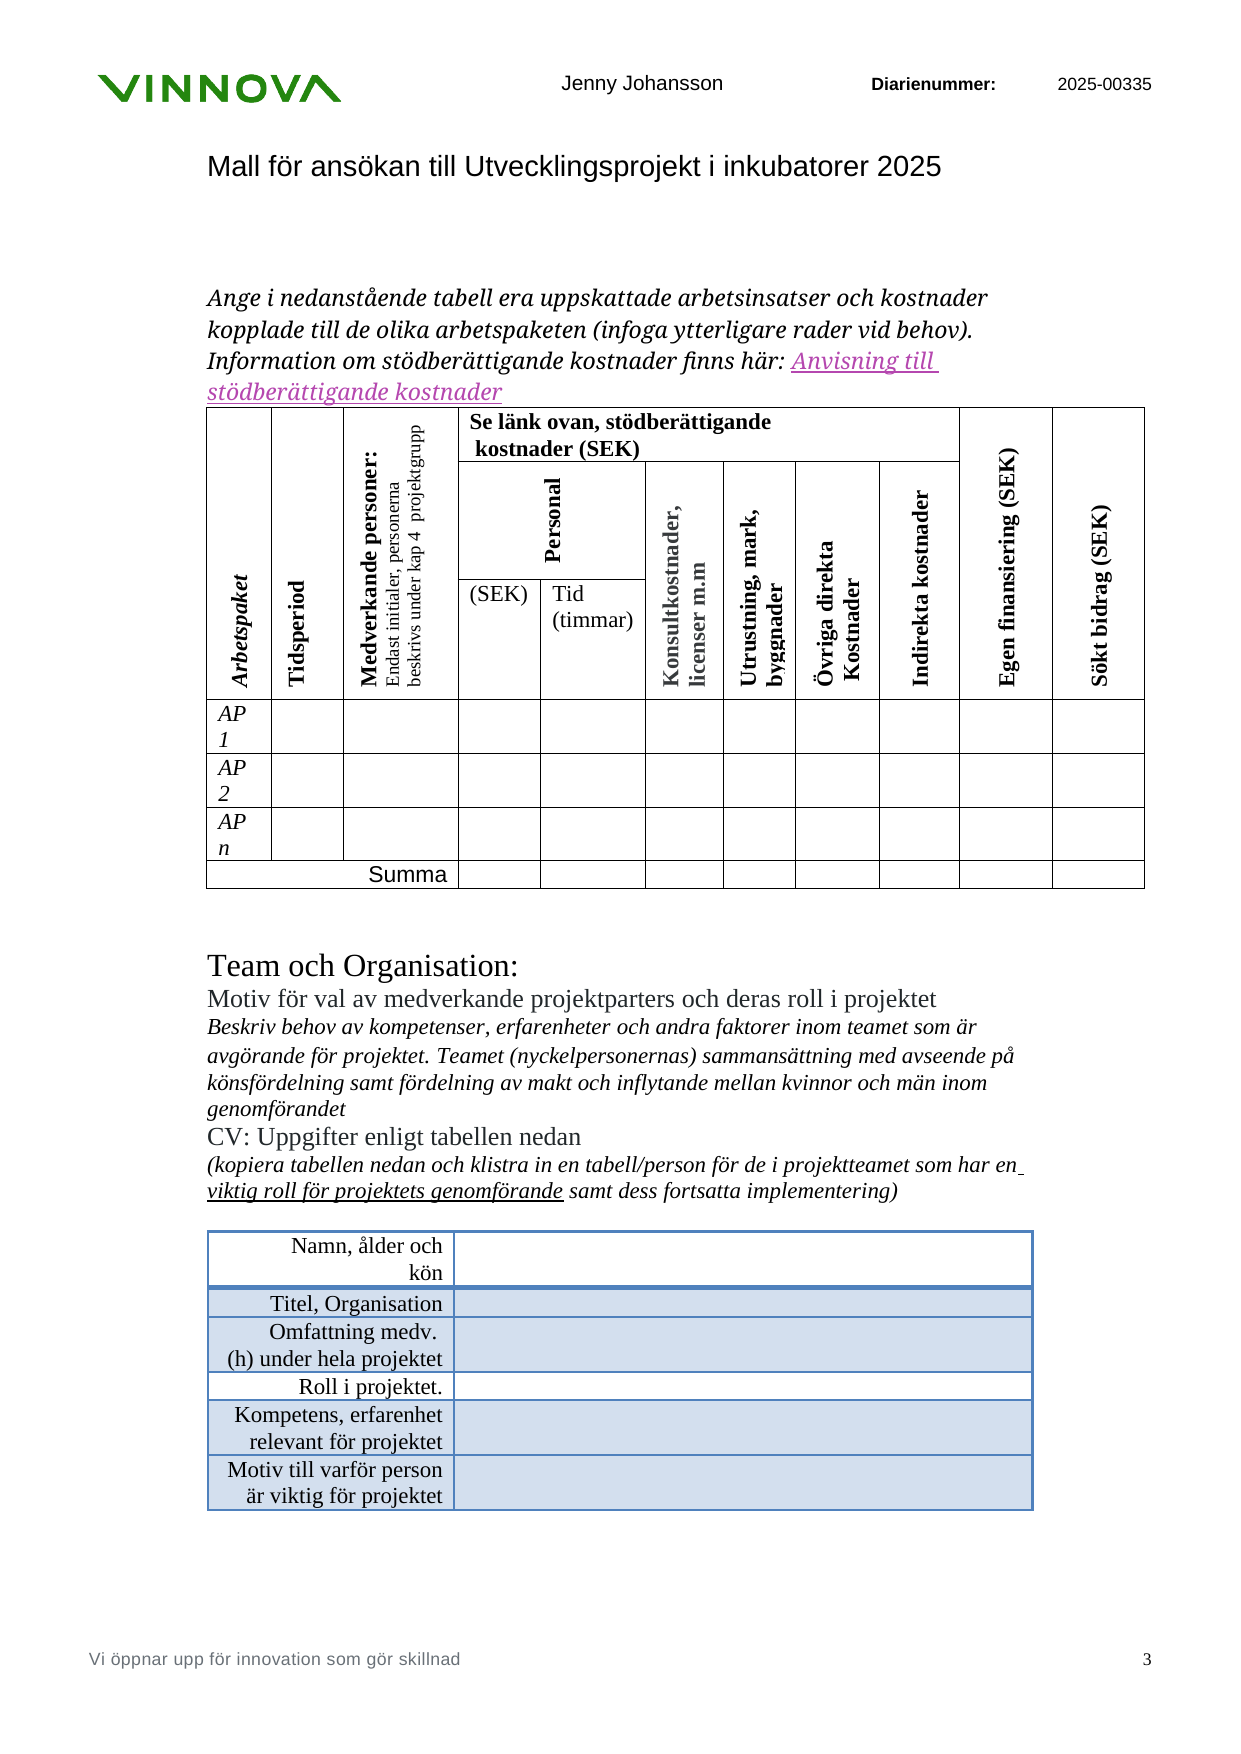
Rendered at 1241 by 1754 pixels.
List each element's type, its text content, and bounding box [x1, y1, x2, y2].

table_cell [724, 754, 795, 807]
table_cell Konsultkostnader, licenser m.m [646, 462, 723, 699]
table_header Arbetspaket [207, 408, 271, 699]
table_cell [1053, 754, 1144, 807]
subtitle Team och Organisation: [207, 946, 1033, 983]
table_cell Tid (timmar) [541, 580, 645, 699]
picture [97, 74, 342, 103]
table_cell Omfattning medv. (h) under hela projektet [209, 1318, 453, 1371]
table_cell Titel, Organisation [209, 1290, 453, 1316]
table_cell [459, 700, 540, 753]
table_cell [880, 861, 959, 888]
table_header Sökt bidrag (SEK) [1053, 408, 1144, 699]
table_cell [960, 754, 1052, 807]
subtitle Motiv för val av medverkande projektparters och deras roll i projektet [207, 983, 1033, 1013]
table_cell [272, 808, 343, 860]
table_cell (SEK) [459, 580, 540, 699]
table_cell [541, 808, 645, 860]
table_cell Motiv till varför person är viktig för projektet [209, 1456, 453, 1509]
table_cell [796, 808, 879, 860]
table_cell [272, 754, 343, 807]
table_cell [724, 861, 795, 888]
text (kopiera tabellen nedan och klistra in en tabell/person för de i projektteamet som har en viktig roll för projektets genomförande samt dess fortsatta implementering) [207, 1151, 1033, 1204]
table_header Medverkande personer: Endast initialer, personerna beskrivs under kap 4 projektgrupp [344, 408, 458, 699]
text Beskriv behov av kompetenser, erfarenheter och andra faktorer inom teamet som är avgörande för projektet. Teamet (nyckelpersonernas) sammansättning med avseende på könsfördelning samt fördelning av makt och inflytande mellan kvinnor och män inom genomförandet [207, 1013, 1033, 1121]
table_cell [1053, 861, 1144, 888]
table_cell [796, 754, 879, 807]
table_cell [796, 700, 879, 753]
table_cell [541, 754, 645, 807]
table_cell [1053, 808, 1144, 860]
table_cell Indirekta kostnader [880, 462, 959, 699]
table_cell [646, 754, 723, 807]
table_cell Summa [207, 861, 458, 888]
table_cell [541, 861, 645, 888]
table_cell [646, 861, 723, 888]
table_cell [646, 808, 723, 860]
table_cell [541, 700, 645, 753]
table_cell AP 2 [207, 754, 271, 807]
table_cell [459, 861, 540, 888]
table_cell [459, 754, 540, 807]
table_cell [796, 861, 879, 888]
table_cell [344, 700, 458, 753]
table_cell [960, 861, 1052, 888]
table_cell AP 1 [207, 700, 271, 753]
table_header Se länk ovan, stödberättigande kostnader (SEK) [459, 408, 959, 461]
table_cell [455, 1318, 1031, 1371]
table_cell [646, 700, 723, 753]
table_header Egen finansiering (SEK) [960, 408, 1052, 699]
table_cell [960, 700, 1052, 753]
table_cell [455, 1290, 1031, 1316]
table_header [455, 1233, 1031, 1285]
table_cell [455, 1401, 1031, 1454]
table_cell [344, 808, 458, 860]
table_cell [344, 754, 458, 807]
table_cell [459, 808, 540, 860]
table_cell [272, 700, 343, 753]
table_cell [724, 808, 795, 860]
table_cell Kompetens, erfarenhet relevant för projektet [209, 1401, 453, 1454]
table_cell [455, 1373, 1031, 1399]
table_cell Roll i projektet. [209, 1373, 453, 1399]
table_cell Övriga direkta Kostnader [796, 462, 879, 699]
table_cell [880, 808, 959, 860]
table_header Namn, ålder och kön [209, 1233, 453, 1285]
table_cell [724, 700, 795, 753]
text Ange i nedanstående tabell era uppskattade arbetsinsatser och kostnader kopplade till de olika arbetspaketen (infoga ytterligare rader vid behov). Information om stödberättigande kostnader finns här: Anvisning till stödberättigande kostnader [207, 282, 1033, 407]
subtitle CV: Uppgifter enligt tabellen nedan [207, 1121, 1033, 1151]
table_cell [1053, 700, 1144, 753]
table_cell [960, 808, 1052, 860]
table_cell Personal [459, 462, 645, 579]
table_header Tidsperiod [272, 408, 343, 699]
table_cell [880, 700, 959, 753]
table_cell [455, 1456, 1031, 1509]
table_cell Utrustning, mark, byggnader [724, 462, 795, 699]
table_cell [880, 754, 959, 807]
table_cell AP n [207, 808, 271, 860]
